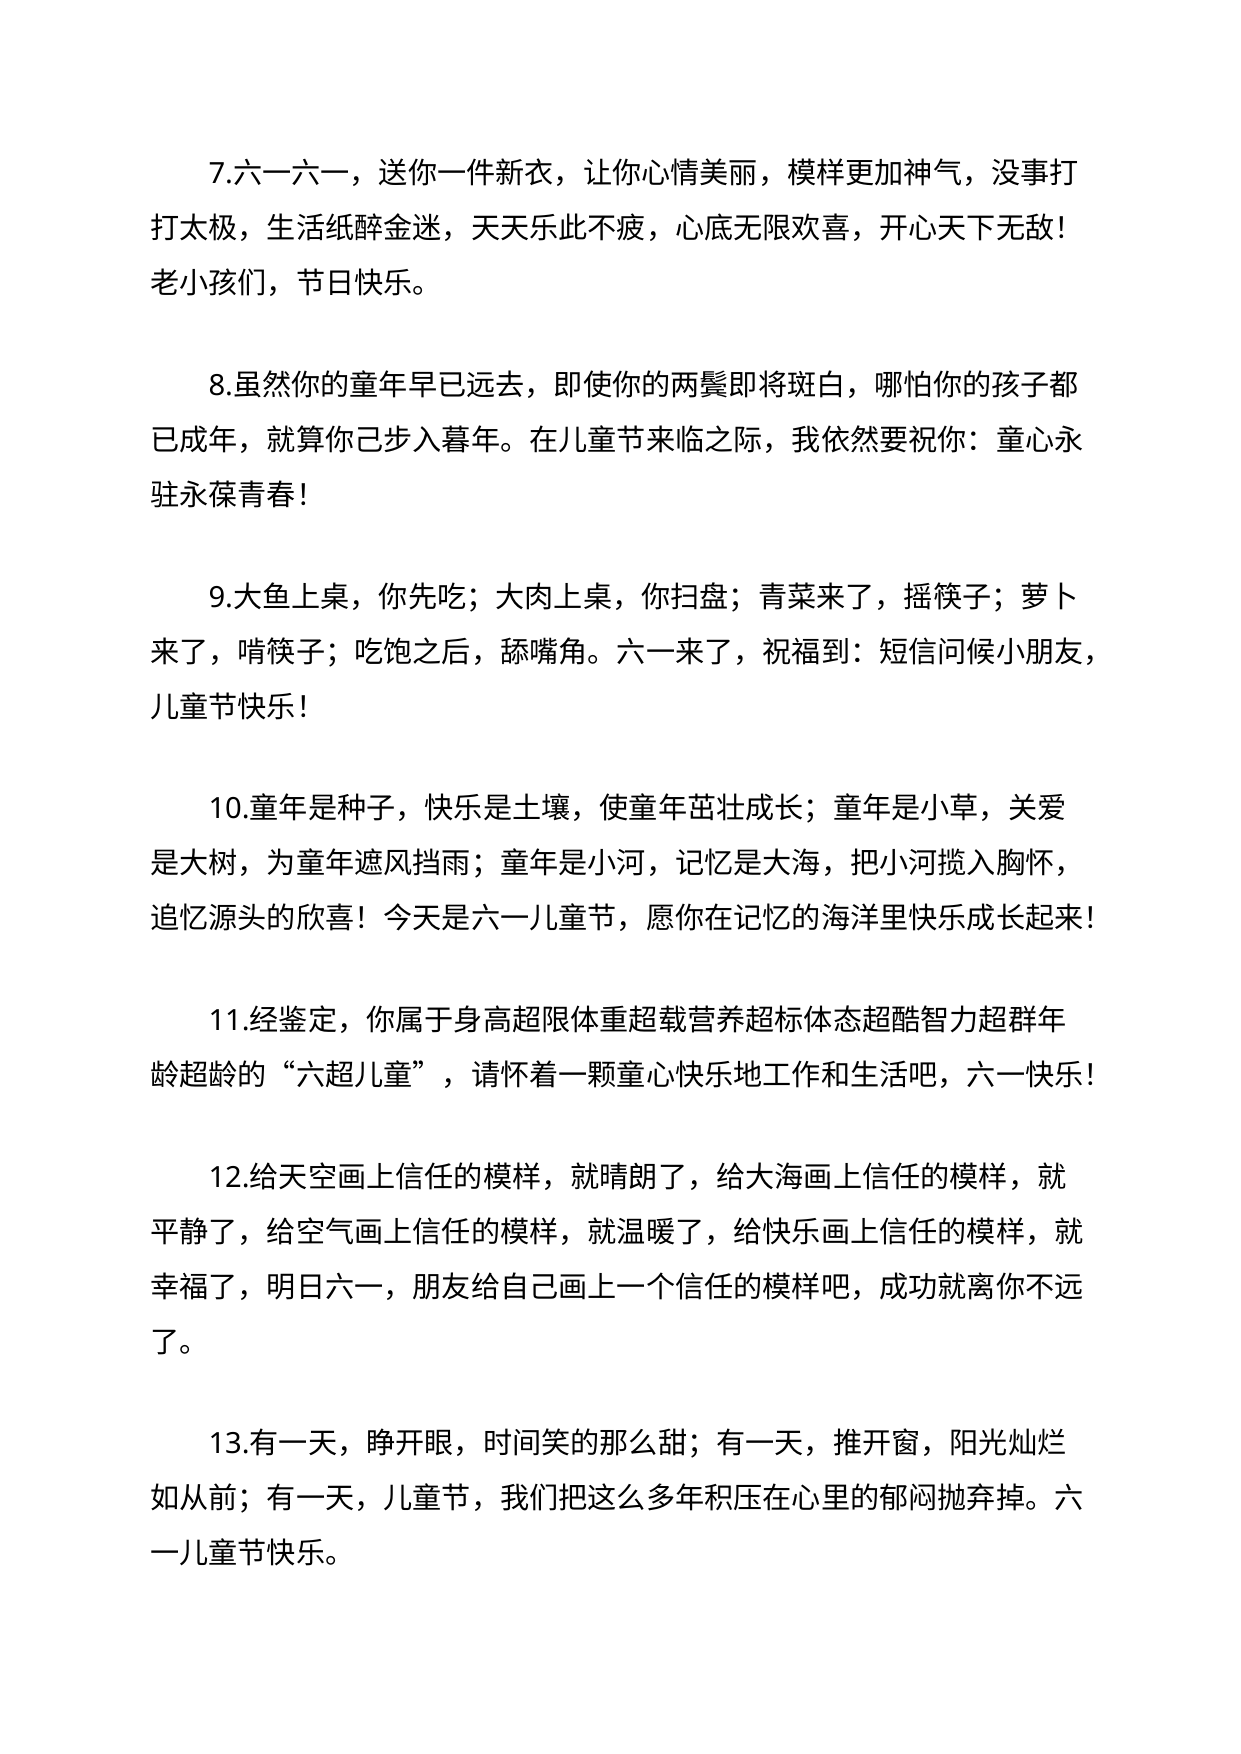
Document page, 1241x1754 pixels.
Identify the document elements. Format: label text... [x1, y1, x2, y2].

text 10.童年是种子，快乐是土壤，使童年茁壮成长；童年是小草，关爱是大树，为童年遮风挡雨；童年是小河，记忆是大海，把小河揽入胸怀，追忆源头的欣喜！今天是六一儿童节，愿你在记忆的海洋里快乐成长起来！ [150, 785, 1090, 937]
text 8.虽然你的童年早已远去，即使你的两鬓即将斑白，哪怕你的孩子都已成年，就算你己步入暮年。在儿童节来临之际，我依然要祝你：童心永驻永葆青春！ [150, 362, 1090, 514]
text 12.给天空画上信任的模样，就晴朗了，给大海画上信任的模样，就平静了，给空气画上信任的模样，就温暖了，给快乐画上信任的模样，就幸福了，明日六一，朋友给自己画上一个信任的模样吧，成功就离你不远了。 [150, 1153, 1090, 1361]
text 13.有一天，睁开眼，时间笑的那么甜；有一天，推开窗，阳光灿烂如从前；有一天，儿童节，我们把这么多年积压在心里的郁闷抛弃掉。六一儿童节快乐。 [150, 1420, 1090, 1572]
text 7.六一六一，送你一件新衣，让你心情美丽，模样更加神气，没事打打太极，生活纸醉金迷，天天乐此不疲，心底无限欢喜，开心天下无敌！老小孩们，节日快乐。 [150, 150, 1090, 302]
text 9.大鱼上桌，你先吃；大肉上桌，你扫盘；青菜来了，摇筷子；萝卜来了，啃筷子；吃饱之后，舔嘴角。六一来了，祝福到：短信问候小朋友，儿童节快乐！ [150, 573, 1090, 726]
text 11.经鉴定，你属于身高超限体重超载营养超标体态超酷智力超群年龄超龄的“六超儿童”，请怀着一颗童心快乐地工作和生活吧，六一快乐！ [150, 997, 1090, 1094]
